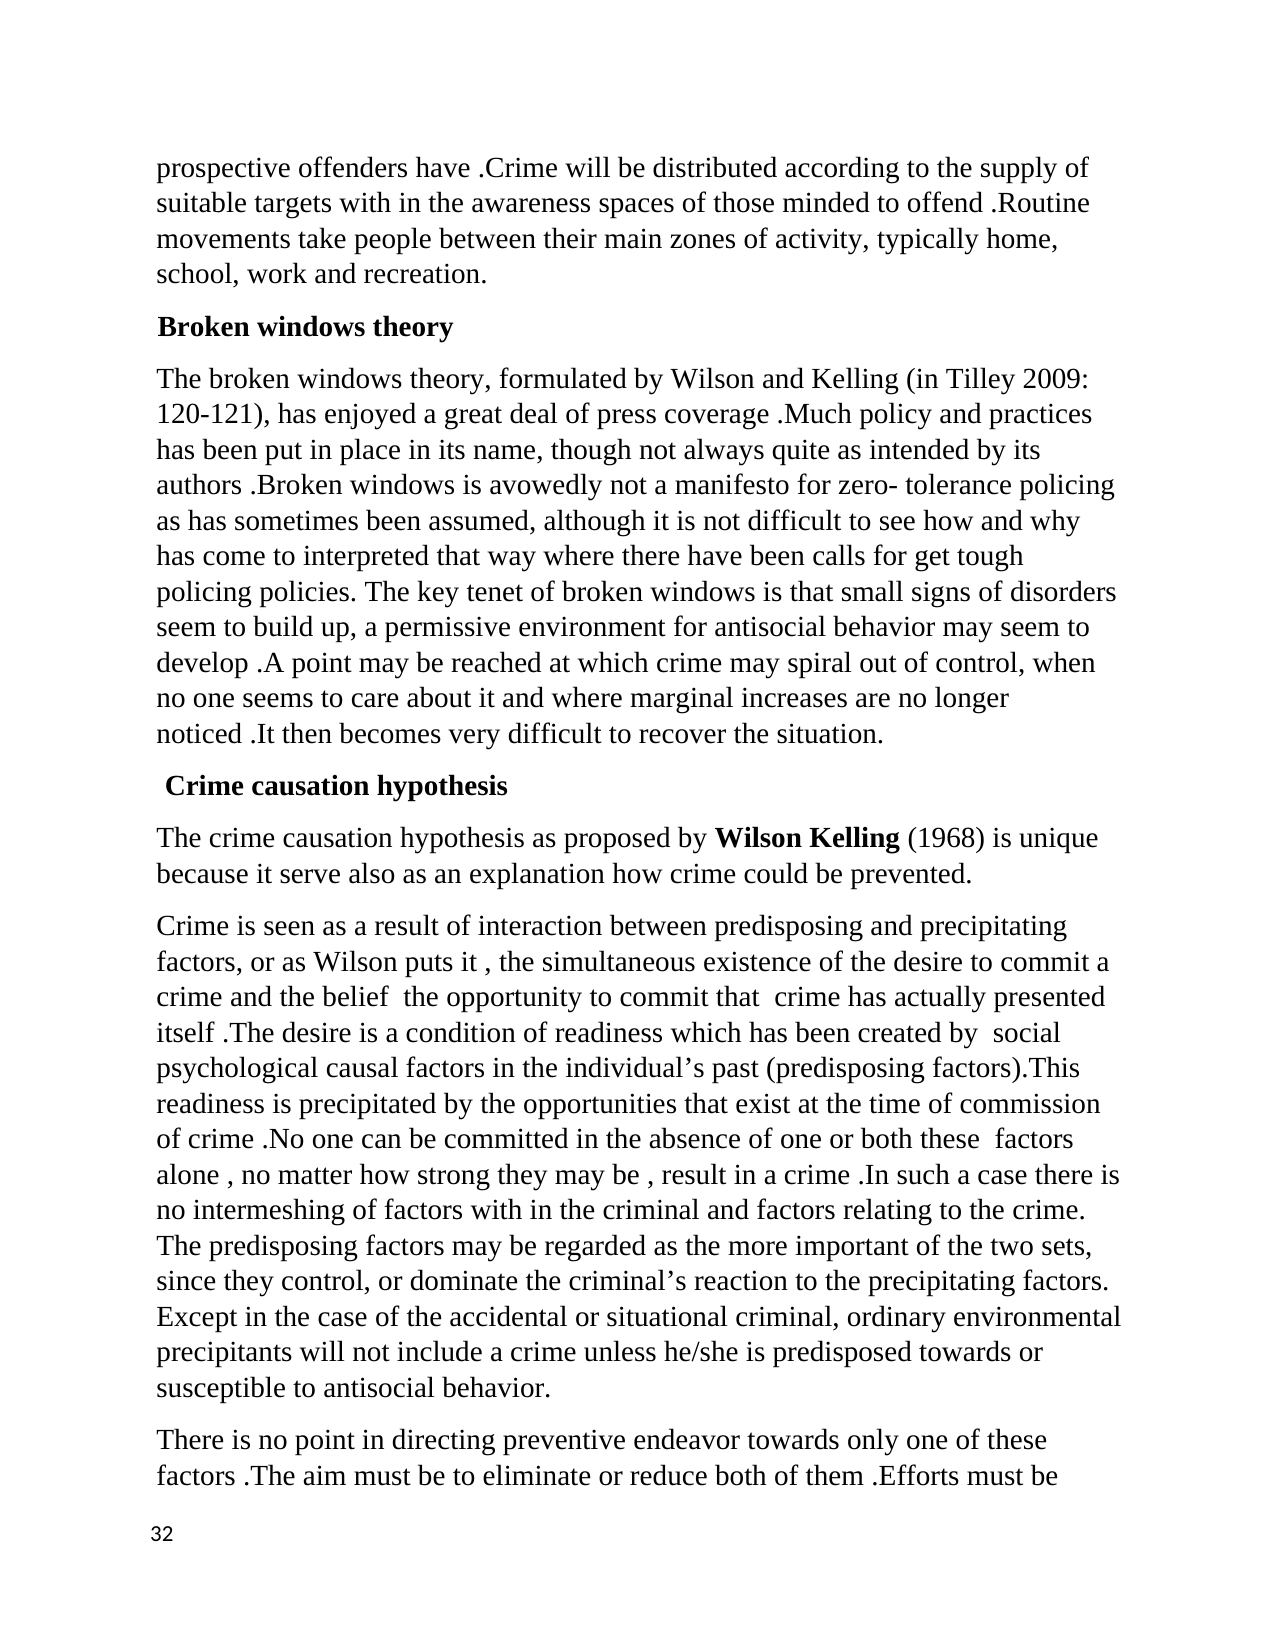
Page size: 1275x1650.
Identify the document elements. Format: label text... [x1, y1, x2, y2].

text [156, 1422, 1125, 1491]
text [156, 150, 1125, 290]
text Broken windows theory [150, 309, 1125, 342]
text Crime is seen as a result of interaction between predisposing and precipitating factors, or as Wilson puts it , the simultaneous existence of the desire to commit a crime and the belief the opportunity to commit that crime has actually presented itself .The desire is a condition of readiness which has been created by social psychological causal factors in the individual’s past (predisposing factors).This readiness is precipitated by the opportunities that exist at the time of commission of crime .No one can be committed in the absence of one or both these factors alone , no matter how strong they may be , result in a crime .In such a case there is no intermeshing of factors with in the criminal and factors relating to the crime. The predisposing factors may be regarded as the more important of the two sets, since they control, or dominate the criminal’s reaction to the precipitating factors. Except in the case of the accidental or situational criminal, ordinary environmental precipitants will not include a crime unless he/she is predisposed towards or susceptible to antisocial behavior. [156, 908, 1125, 1403]
text Crime causation hypothesis [150, 768, 1125, 802]
text The crime causation hypothesis as proposed by Wilson Kelling (1968) is unique because it serve also as an explanation how crime could be prevented. [156, 821, 1125, 889]
text The broken windows theory, formulated by Wilson and Kelling (in Tilley 2009: 120-121), has enjoyed a great deal of press coverage .Much policy and practices has been put in place in its name, though not always quite as intended by its authors .Broken windows is avowedly not a manifesto for zero- tolerance policing as has sometimes been assumed, although it is not difficult to see how and why has come to interpreted that way where there have been calls for get tough policing policies. The key tenet of broken windows is that small signs of disorders seem to build up, a permissive environment for antisocial behavior may seem to develop .A point may be reached at which crime may spiral out of control, when no one seems to care about it and where marginal increases are no longer noticed .It then becomes very difficult to recover the situation. [156, 361, 1125, 750]
